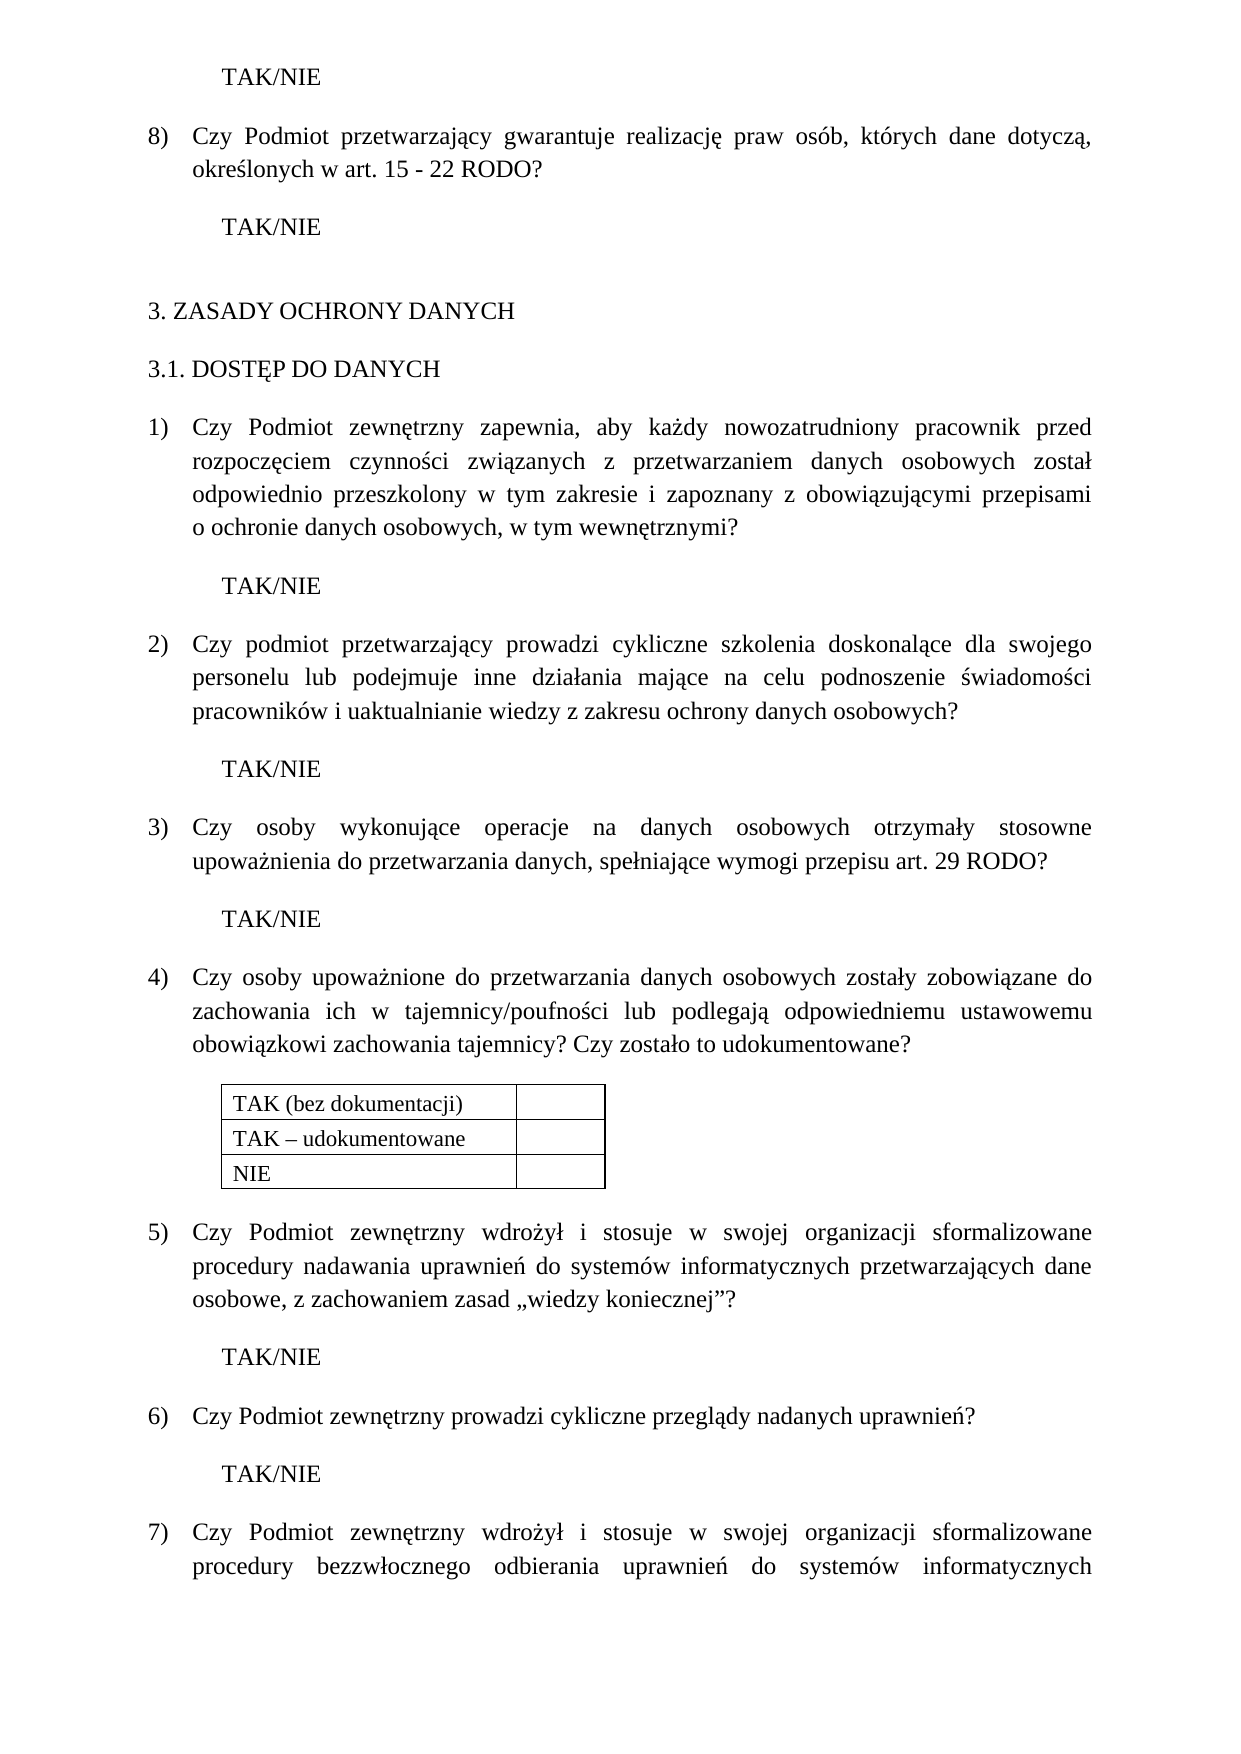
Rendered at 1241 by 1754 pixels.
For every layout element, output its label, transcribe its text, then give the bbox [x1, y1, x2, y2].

table_header [517, 1085, 604, 1118]
list Czy Podmiot przetwarzający gwarantuje realizację praw osób, których dane dotyczą, określonych w art. 15 - 22 RODO? [148, 117, 1093, 184]
list Czy Podmiot zewnętrzny wdrożył i stosuje w swojej organizacji sformalizowane procedury nadawania uprawnień do systemów informatycznych przetwarzających dane osobowe, z zachowaniem zasad „wiedzy koniecznej”? [148, 1214, 1093, 1314]
table_cell [517, 1155, 604, 1188]
list TAK/NIE [221, 901, 1093, 934]
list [148, 1514, 1093, 1581]
list Czy Podmiot zewnętrzny zapewnia, aby każdy nowozatrudniony pracownik przed rozpoczęciem czynności związanych z przetwarzaniem danych osobowych został odpowiednio przeszkolony w tym zakresie i zapoznany z obowiązującymi przepisami o ochronie danych osobowych, w tym wewnętrznymi? [148, 409, 1093, 542]
list Czy podmiot przetwarzający prowadzi cykliczne szkolenia doskonalące dla swojego personelu lub podejmuje inne działania mające na celu podnoszenie świadomości pracowników i uaktualnianie wiedzy z zakresu ochrony danych osobowych? [148, 626, 1093, 726]
table_cell NIE [222, 1155, 516, 1188]
list Czy Podmiot zewnętrzny prowadzi cykliczne przeglądy nadanych uprawnień? [148, 1397, 1093, 1431]
text 3.1. DOSTĘP DO DANYCH [148, 351, 1093, 384]
list TAK/NIE [221, 209, 1093, 242]
list TAK/NIE [221, 751, 1093, 784]
table_cell [517, 1120, 604, 1154]
list Czy osoby upoważnione do przetwarzania danych osobowych zostały zobowiązane do zachowania ich w tajemnicy/poufności lub podlegają odpowiedniemu ustawowemu obowiązkowi zachowania tajemnicy? Czy zostało to udokumentowane? [148, 959, 1093, 1059]
list TAK/NIE [221, 1339, 1093, 1372]
list TAK/NIE [221, 567, 1093, 601]
table_header TAK (bez dokumentacji) [222, 1085, 516, 1118]
list Czy osoby wykonujące operacje na danych osobowych otrzymały stosowne upoważnienia do przetwarzania danych, spełniające wymogi przepisu art. 29 RODO? [148, 809, 1093, 876]
table_cell TAK – udokumentowane [222, 1120, 516, 1154]
list TAK/NIE [221, 59, 1093, 92]
list TAK/NIE [221, 1456, 1093, 1489]
text 3. ZASADY OCHRONY DANYCH [148, 292, 1093, 326]
